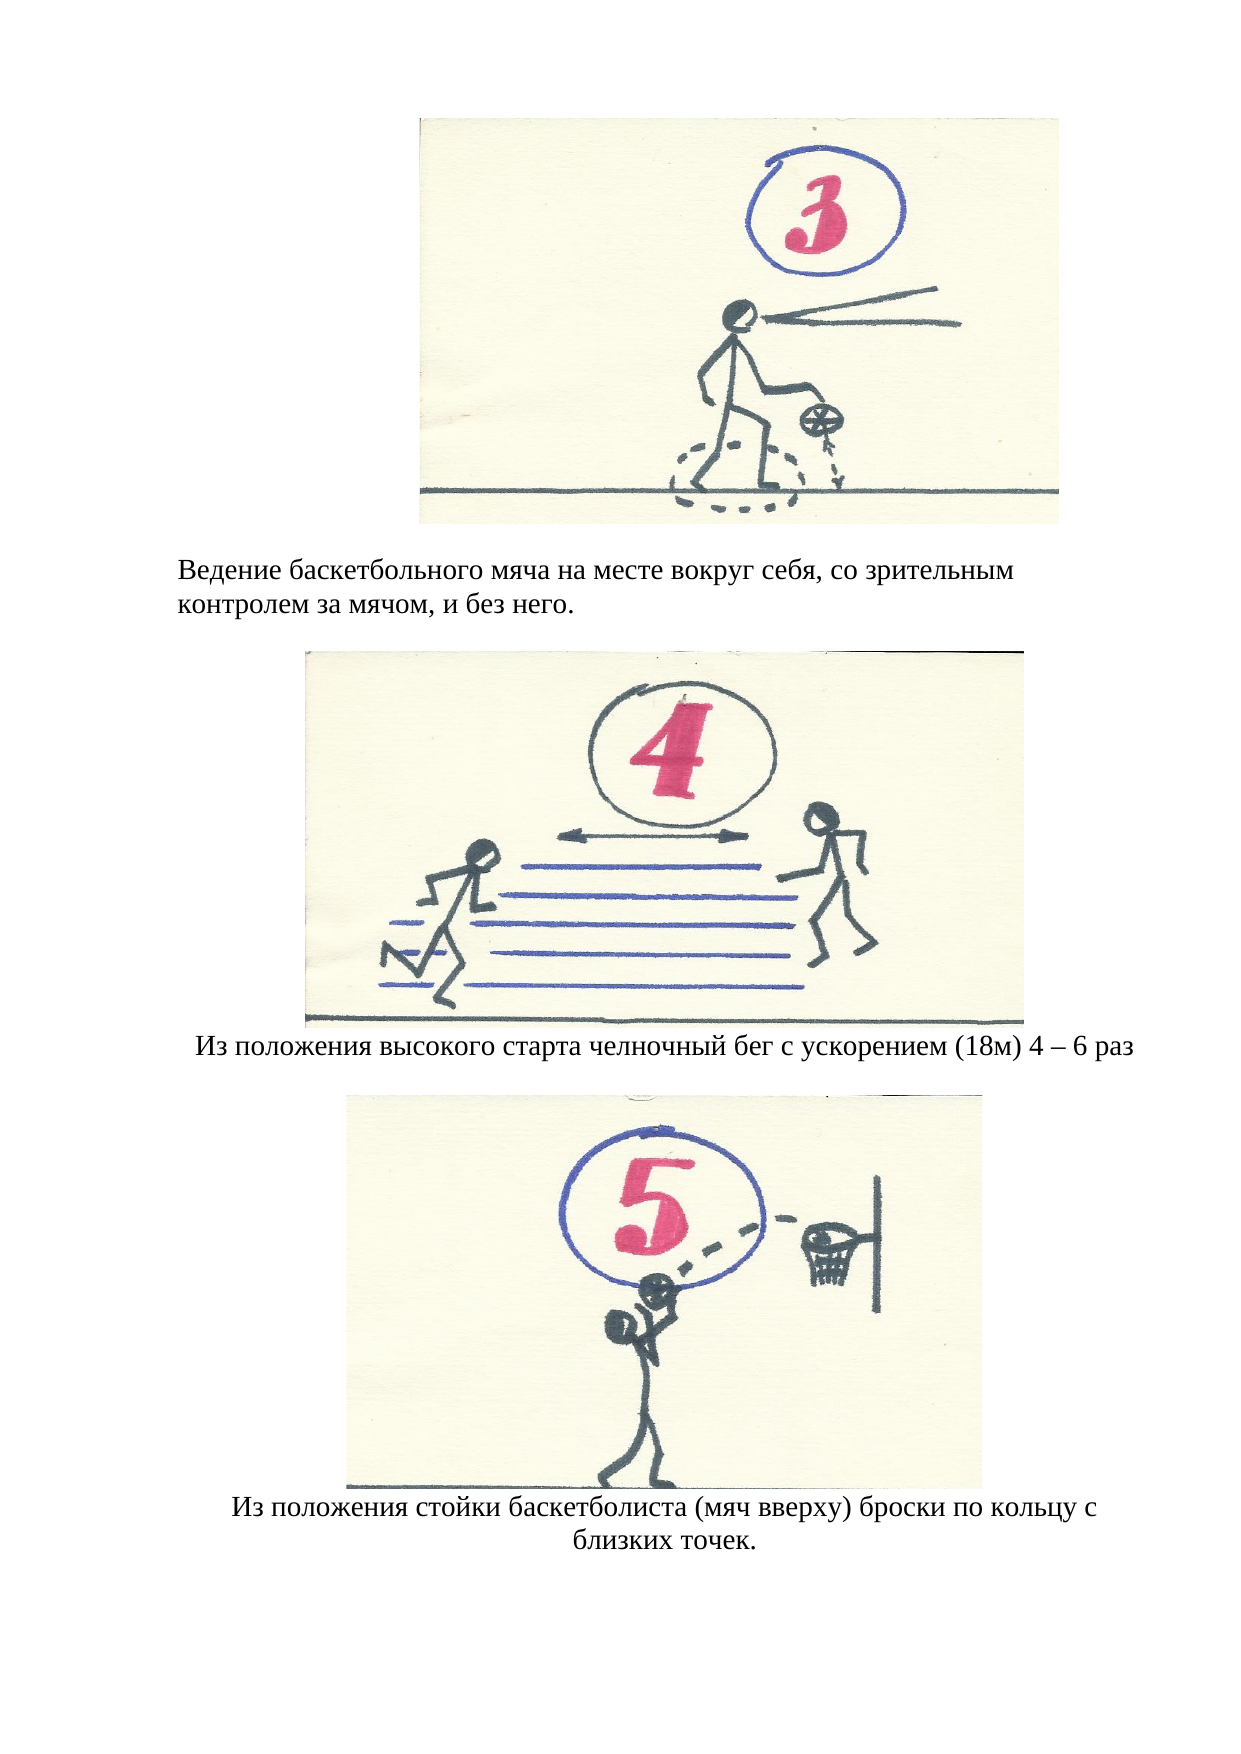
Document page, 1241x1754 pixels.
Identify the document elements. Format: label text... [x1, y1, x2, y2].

text Из положения стойки баскетболиста (мяч вверху) броски по кольцу с близких точек. [177, 1489, 1152, 1556]
text Ведение баскетбольного мяча на месте вокруг себя, со зрительным контролем за мячом, и без него. [177, 552, 1152, 619]
picture [305, 651, 1024, 1028]
picture [346, 1095, 983, 1489]
text Из положения высокого старта челночный бег с ускорением (18м) 4 – 6 раз [177, 1028, 1152, 1061]
picture [419, 118, 1059, 524]
